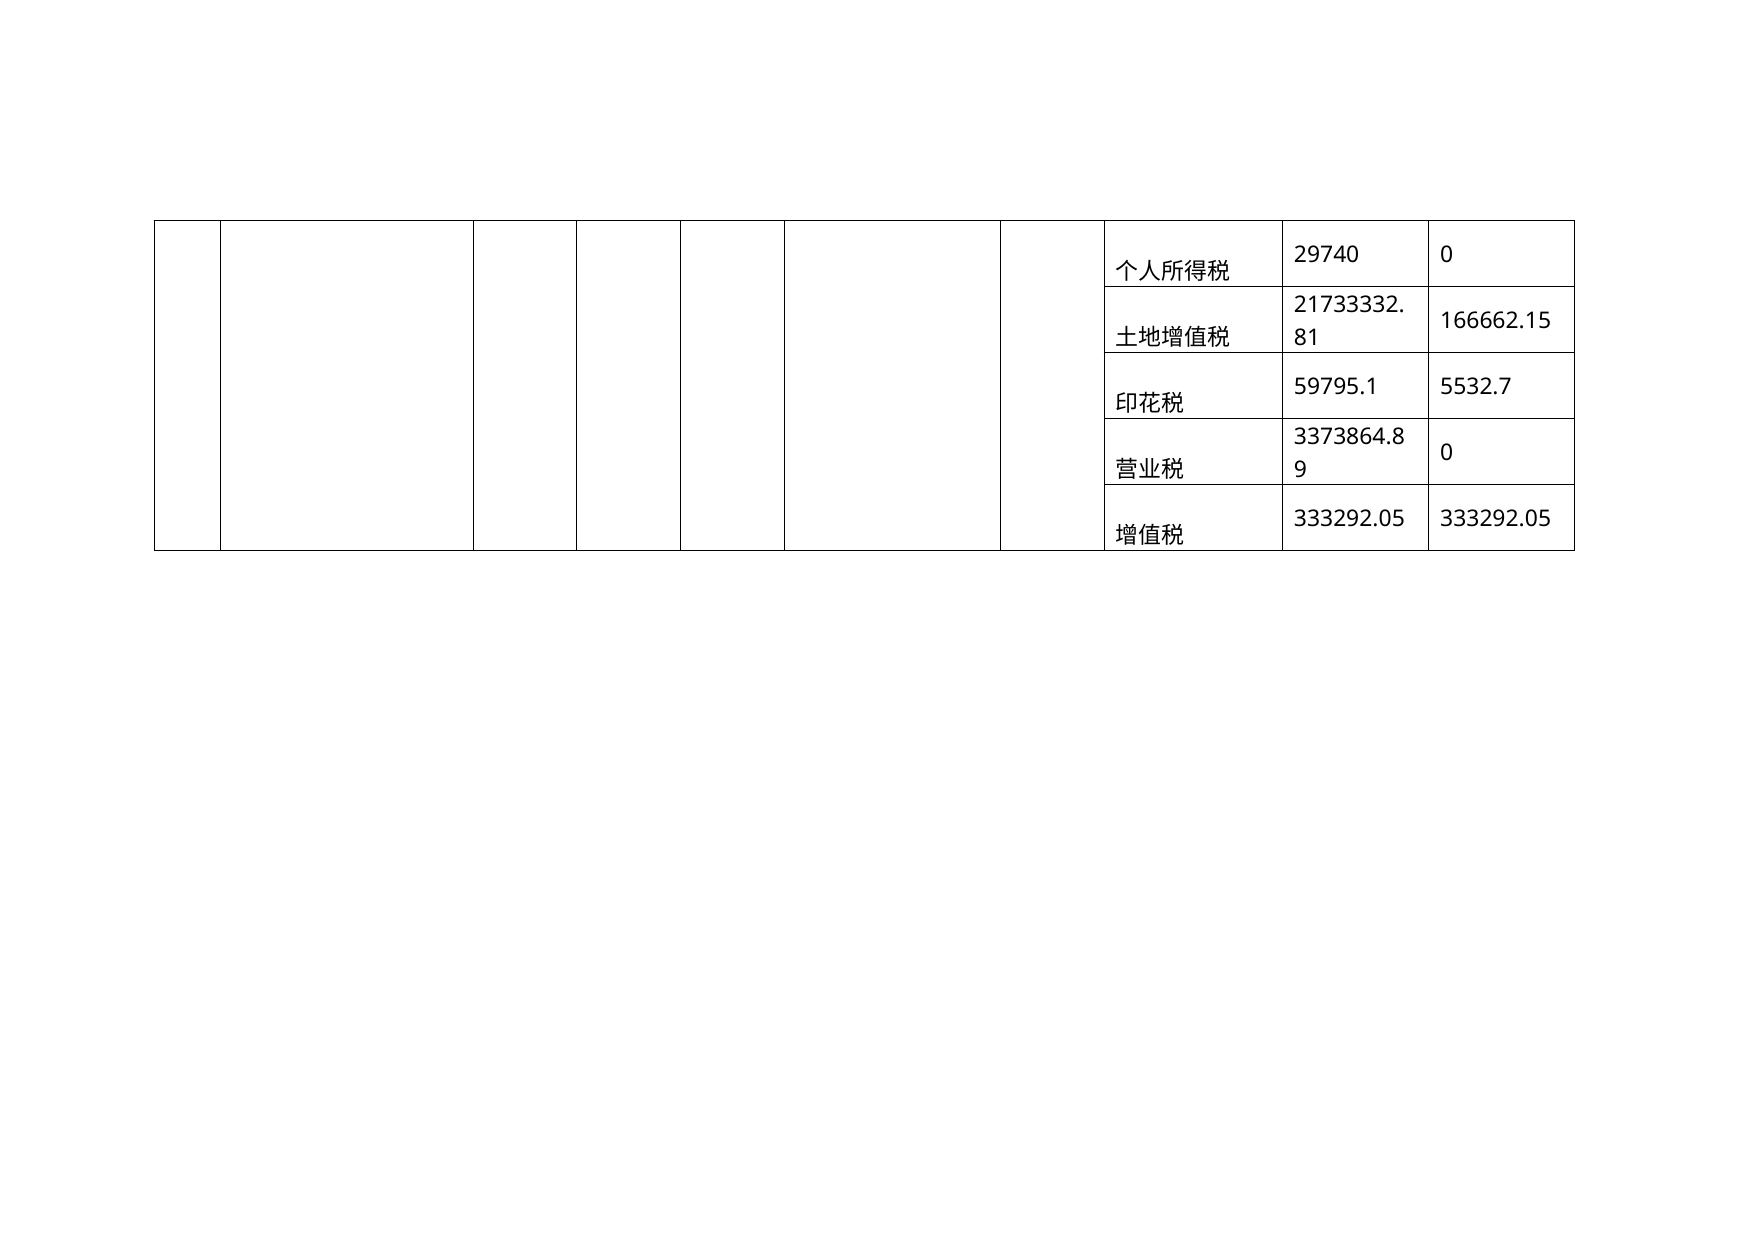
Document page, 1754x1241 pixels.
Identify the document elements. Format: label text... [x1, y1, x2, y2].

table_cell 0 [1429, 221, 1574, 286]
table_cell 土地增值税 [1105, 287, 1282, 352]
table_cell 59795.1 [1283, 353, 1428, 418]
table_cell 333292.05 [1283, 485, 1428, 550]
table_cell 3373864.89 [1283, 419, 1428, 484]
table_cell 增值税 [1105, 485, 1282, 550]
table_cell 5532.7 [1429, 353, 1574, 418]
table_cell 个人所得税 [1105, 221, 1282, 286]
table_cell 29740 [1283, 221, 1428, 286]
table_cell 21733332.81 [1283, 287, 1428, 352]
table_cell 营业税 [1105, 419, 1282, 484]
table_cell 印花税 [1105, 353, 1282, 418]
table_cell 333292.05 [1429, 485, 1574, 550]
table_cell 166662.15 [1429, 287, 1574, 352]
table_cell 0 [1429, 419, 1574, 484]
